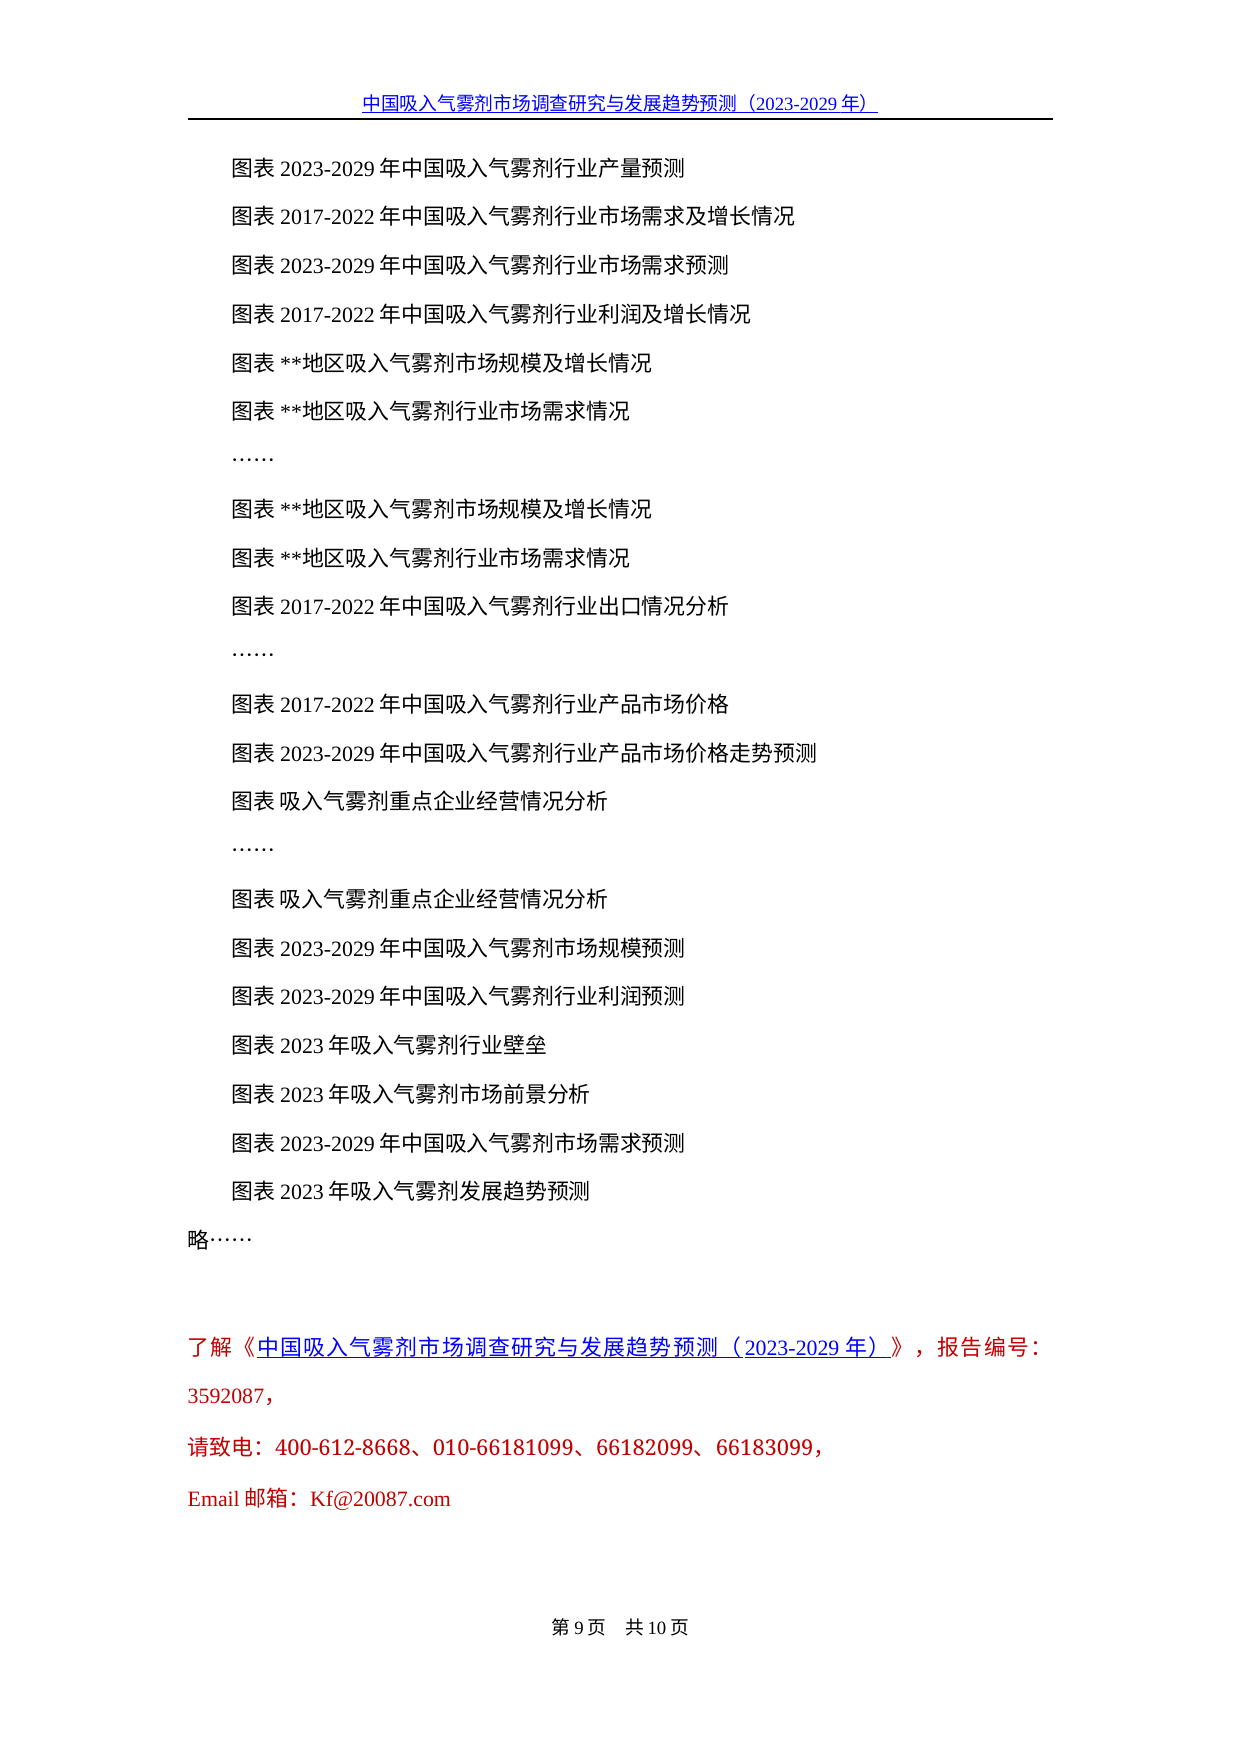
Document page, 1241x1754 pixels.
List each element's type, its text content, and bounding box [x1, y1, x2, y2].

text Email邮箱：Kf@20087.com [187, 1481, 1053, 1513]
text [187, 150, 1053, 1255]
text 了解《中国吸入气雾剂市场调查研究与发展趋势预测（2023-2029年）》，报告编号：3592087， [187, 1329, 1053, 1410]
text 请致电：400-612-8668、010-66181099、66182099、66183099， [187, 1429, 1053, 1462]
